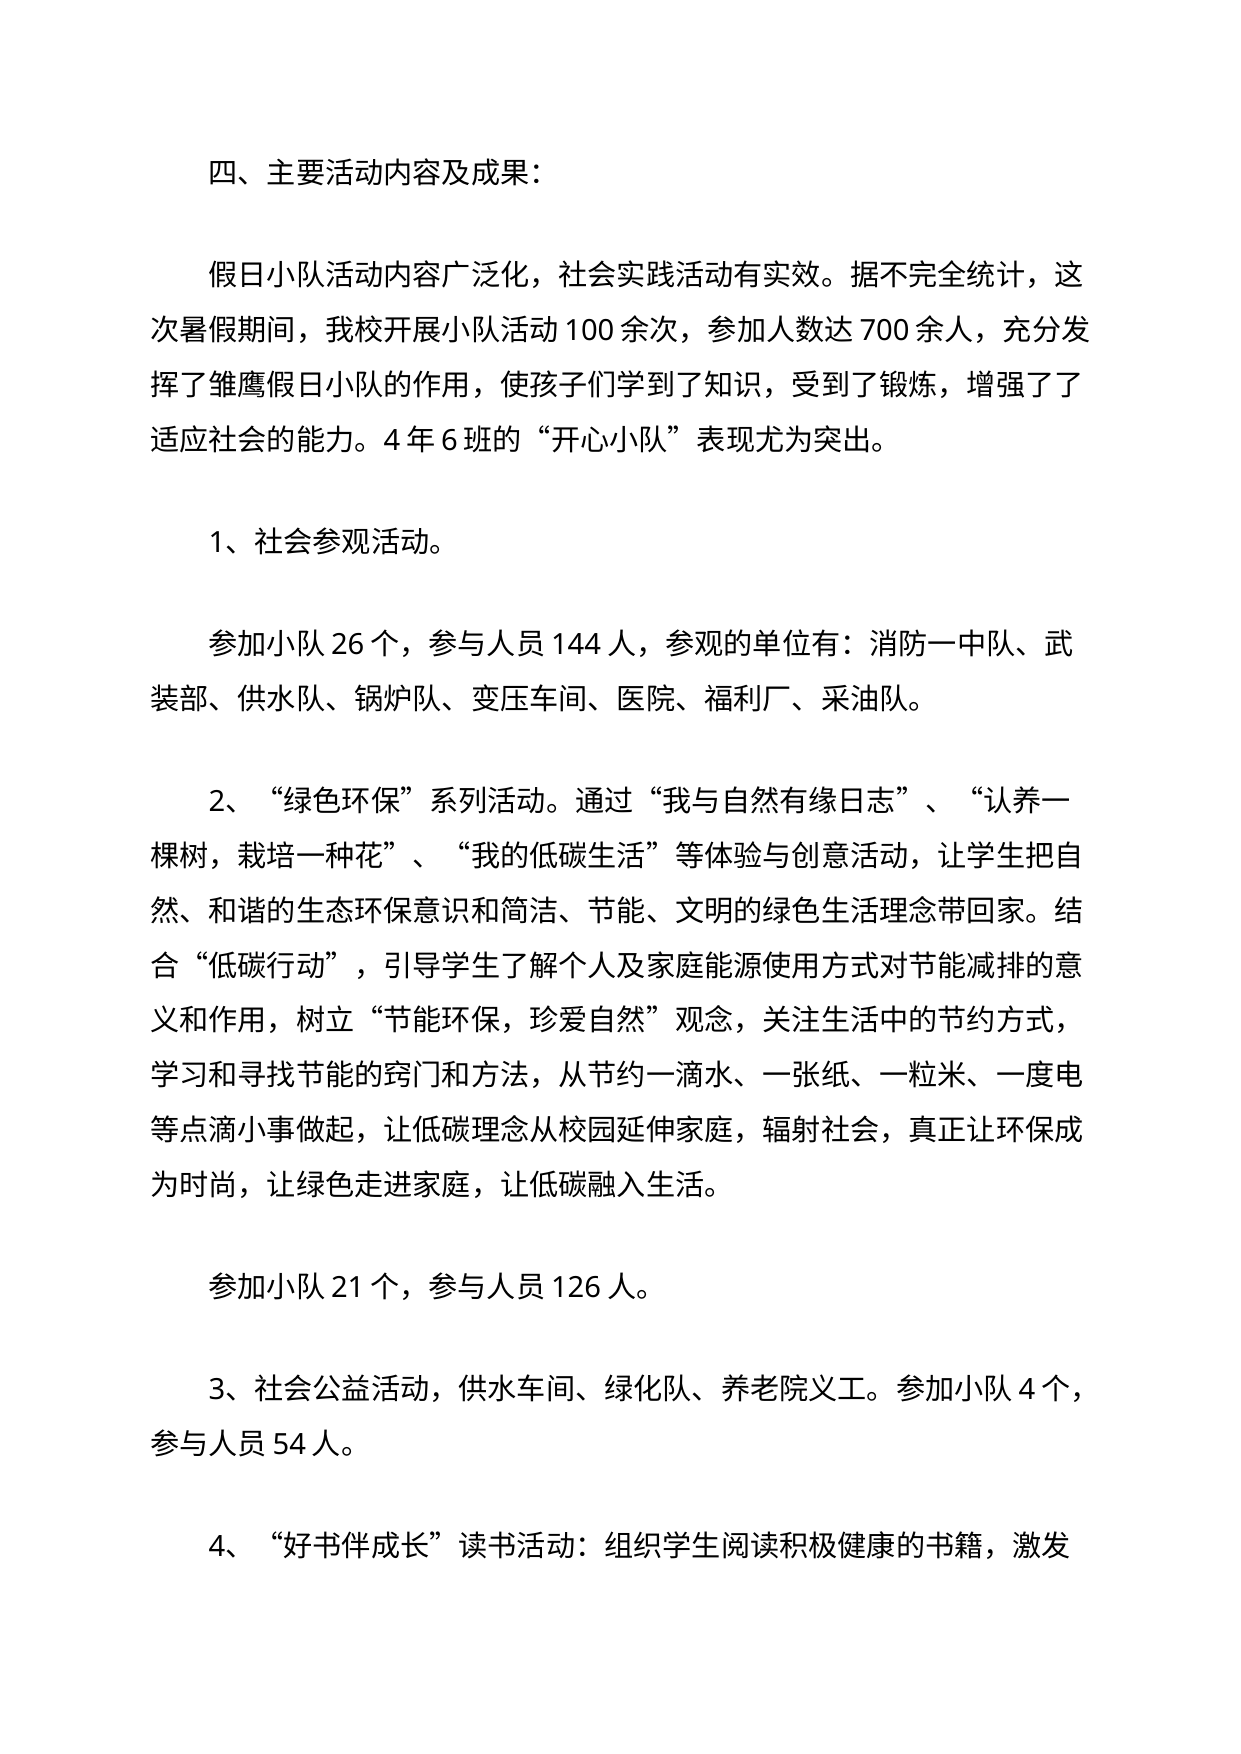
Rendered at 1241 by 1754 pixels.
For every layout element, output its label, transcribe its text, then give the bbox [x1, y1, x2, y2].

text 1、社会参观活动。 [150, 518, 1090, 561]
text 假日小队活动内容广泛化，社会实践活动有实效。据不完全统计，这次暑假期间，我校开展小队活动100余次，参加人数达700余人，充分发挥了雏鹰假日小队的作用，使孩子们学到了知识，受到了锻炼，增强了了适应社会的能力。4年6班的“开心小队”表现尤为突出。 [150, 252, 1090, 459]
text 2、“绿色环保”系列活动。通过“我与自然有缘日志”、“认养一棵树，栽培一种花”、“我的低碳生活”等体验与创意活动，让学生把自然、和谐的生态环保意识和简洁、节能、文明的绿色生活理念带回家。结合“低碳行动”，引导学生了解个人及家庭能源使用方式对节能减排的意义和作用，树立“节能环保，珍爱自然”观念，关注生活中的节约方式，学习和寻找节能的窍门和方法，从节约一滴水、一张纸、一粒米、一度电等点滴小事做起，让低碳理念从校园延伸家庭，辐射社会，真正让环保成为时尚，让绿色走进家庭，让低碳融入生活。 [150, 777, 1090, 1204]
text 四、主要活动内容及成果： [150, 150, 1090, 192]
text 参加小队26个，参与人员144人，参观的单位有：消防一中队、武装部、供水队、锅炉队、变压车间、医院、福利厂、采油队。 [150, 621, 1090, 718]
text 参加小队21个，参与人员126人。 [150, 1263, 1090, 1306]
text 3、社会公益活动，供水车间、绿化队、养老院义工。参加小队4个，参与人员54人。 [150, 1365, 1090, 1463]
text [150, 1522, 1090, 1565]
